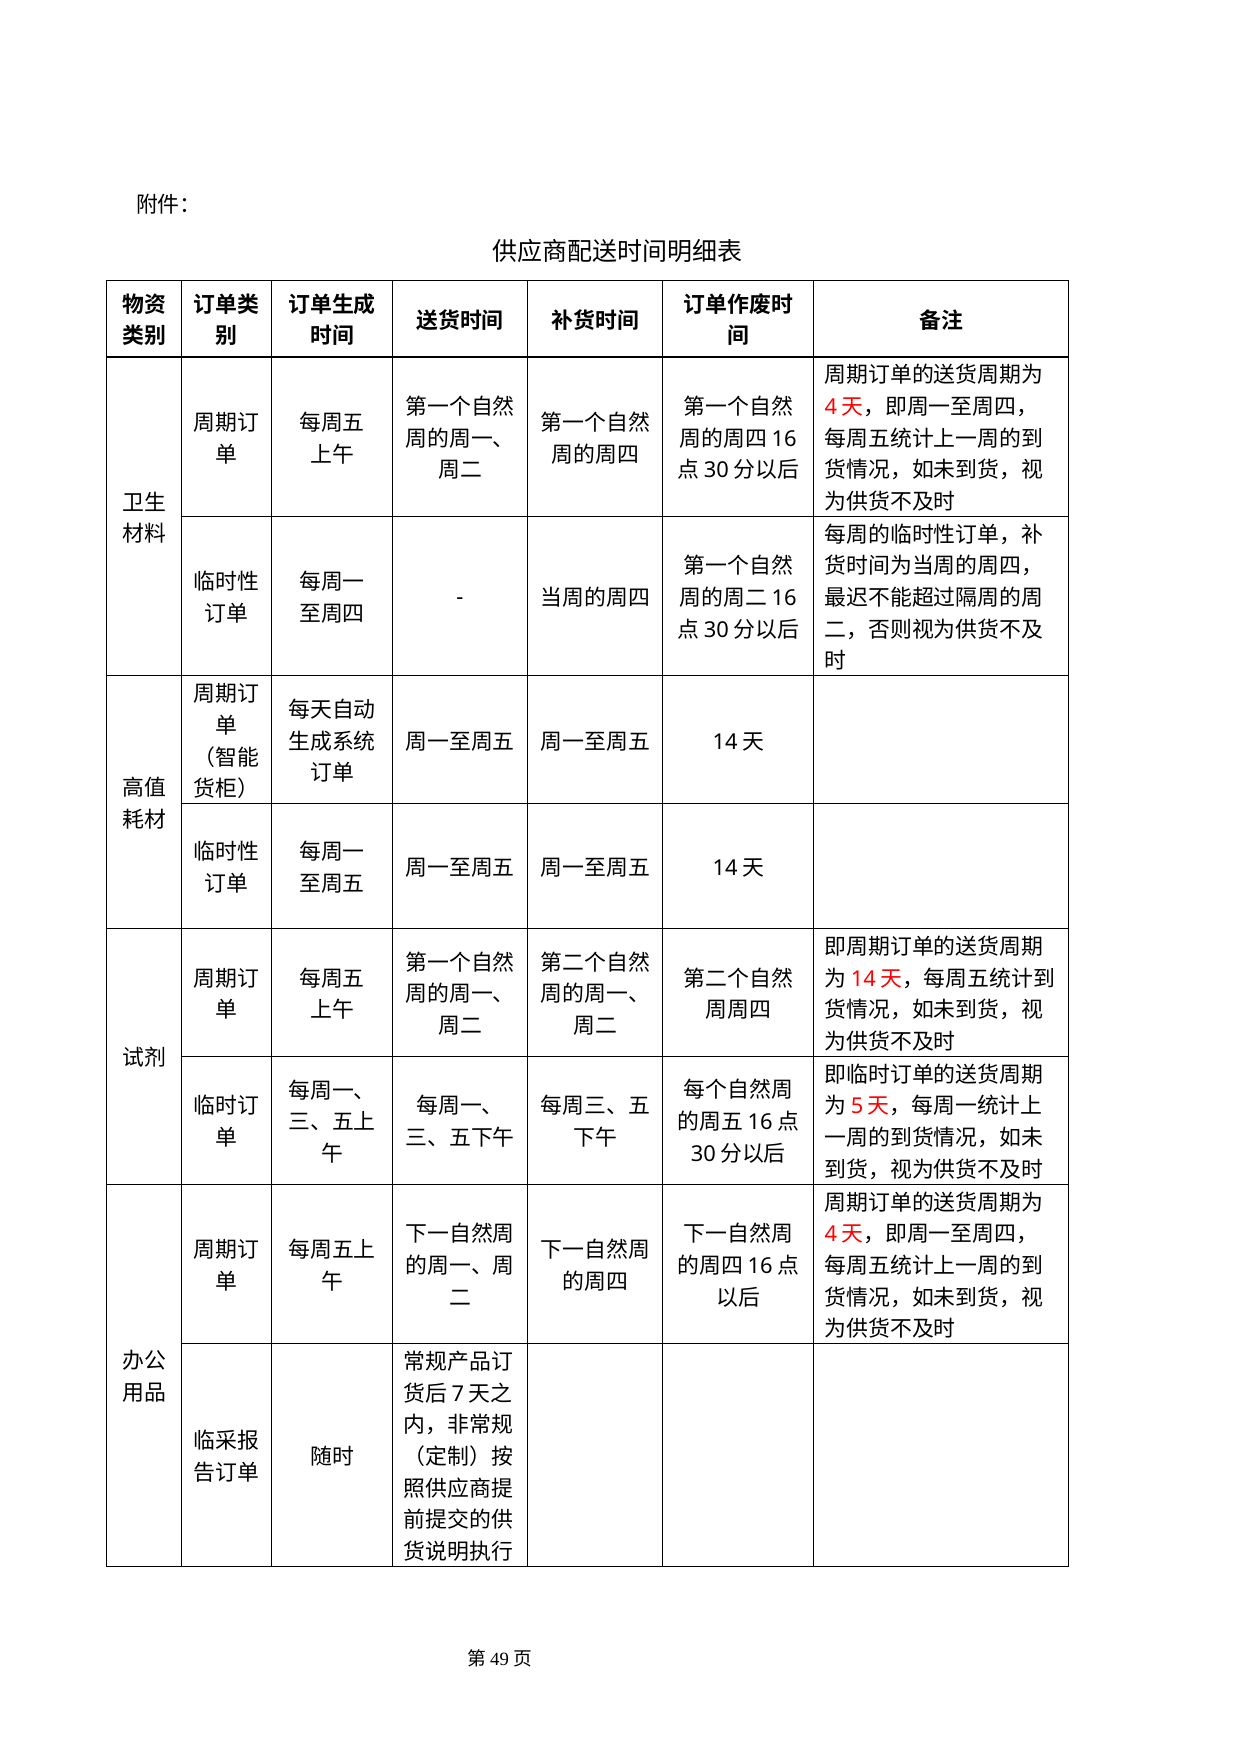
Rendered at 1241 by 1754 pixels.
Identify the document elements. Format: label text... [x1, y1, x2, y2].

table_cell 即周期订单的送货周期为14天，每周五统计到货情况，如未到货，视为供货不及时 [814, 929, 1068, 1056]
table_cell 周一至周五 [528, 676, 662, 803]
table_cell 下一自然周的周四 [528, 1185, 662, 1343]
table_cell [814, 1344, 1068, 1566]
table_cell 每周五上午 [272, 1185, 392, 1343]
table_cell 每周的临时性订单，补货时间为当周的周四，最迟不能超过隔周的周二，否则视为供货不及时 [814, 517, 1068, 675]
table_cell 每周一、三、五下午 [393, 1057, 527, 1183]
table_cell 第一个自然周的周一、周二 [393, 929, 527, 1056]
table_cell 周一至周五 [393, 676, 527, 803]
table_cell 每周一 至周四 [272, 517, 392, 675]
table_cell 每周一 至周五 [272, 804, 392, 928]
table_cell 第二个自然周的周一、周二 [528, 929, 662, 1056]
table_cell 周期订单 [182, 929, 271, 1056]
table_cell 周一至周五 [393, 804, 527, 928]
table_cell [663, 1344, 813, 1566]
table_cell 第二个自然周周四 [663, 929, 813, 1056]
table_cell 周期订单的送货周期为4天，即周一至周四，每周五统计上一周的到货情况，如未到货，视为供货不及时 [814, 358, 1068, 516]
table_cell 试剂 [107, 929, 181, 1183]
table_cell 下一自然周的周四16点以后 [663, 1185, 813, 1343]
table_header 订单作废时间 [663, 281, 813, 356]
table_cell 每周五 上午 [272, 358, 392, 516]
table_header 送货时间 [393, 281, 527, 356]
table_header 备注 [814, 281, 1068, 356]
table_cell 周期订单 [182, 358, 271, 516]
table_header 订单生成时间 [272, 281, 392, 356]
table_cell 周期订单 [182, 1185, 271, 1343]
text 附件： [136, 187, 1098, 218]
table_cell 14天 [663, 676, 813, 803]
table_cell 周一至周五 [528, 804, 662, 928]
table_cell 第一个自然周的周二16点30分以后 [663, 517, 813, 675]
table_cell [528, 1344, 662, 1566]
table_cell 每天自动生成系统订单 [272, 676, 392, 803]
table_cell 每周五 上午 [272, 929, 392, 1056]
table_cell 临采报告订单 [182, 1344, 271, 1566]
table_cell 下一自然周的周一、周二 [393, 1185, 527, 1343]
table_header 补货时间 [528, 281, 662, 356]
table_cell 高值耗材 [107, 676, 181, 928]
table_cell 临时性订单 [182, 804, 271, 928]
table_cell 第一个自然周的周四16点30分以后 [663, 358, 813, 516]
table_cell 随时 [272, 1344, 392, 1566]
table_cell 常规产品订货后7天之内，非常规（定制）按照供应商提前提交的供货说明执行 [393, 1344, 527, 1566]
table_cell 当周的周四 [528, 517, 662, 675]
table_cell 周期订单的送货周期为4天，即周一至周四，每周五统计上一周的到货情况，如未到货，视为供货不及时 [814, 1185, 1068, 1343]
table_cell 每个自然周的周五16点30分以后 [663, 1057, 813, 1183]
table_header 物资类别 [107, 281, 181, 356]
table_cell 临时订单 [182, 1057, 271, 1183]
table_cell 每周一、三、五上午 [272, 1057, 392, 1183]
table_cell 14天 [663, 804, 813, 928]
table_cell - [393, 517, 527, 675]
table_cell 临时性订单 [182, 517, 271, 675]
table_cell 办公用品 [107, 1185, 181, 1566]
table_cell [814, 804, 1068, 928]
table_cell 即临时订单的送货周期为5天，每周一统计上一周的到货情况，如未到货，视为供货不及时 [814, 1057, 1068, 1183]
table_cell 每周三、五下午 [528, 1057, 662, 1183]
table_cell [814, 676, 1068, 803]
table_cell 卫生材料 [107, 358, 181, 675]
table_cell 第一个自然周的周一、周二 [393, 358, 527, 516]
text 供应商配送时间明细表 [136, 231, 1098, 267]
table_cell 周期订单 （智能货柜） [182, 676, 271, 803]
table_header 订单类别 [182, 281, 271, 356]
table_cell 第一个自然周的周四 [528, 358, 662, 516]
